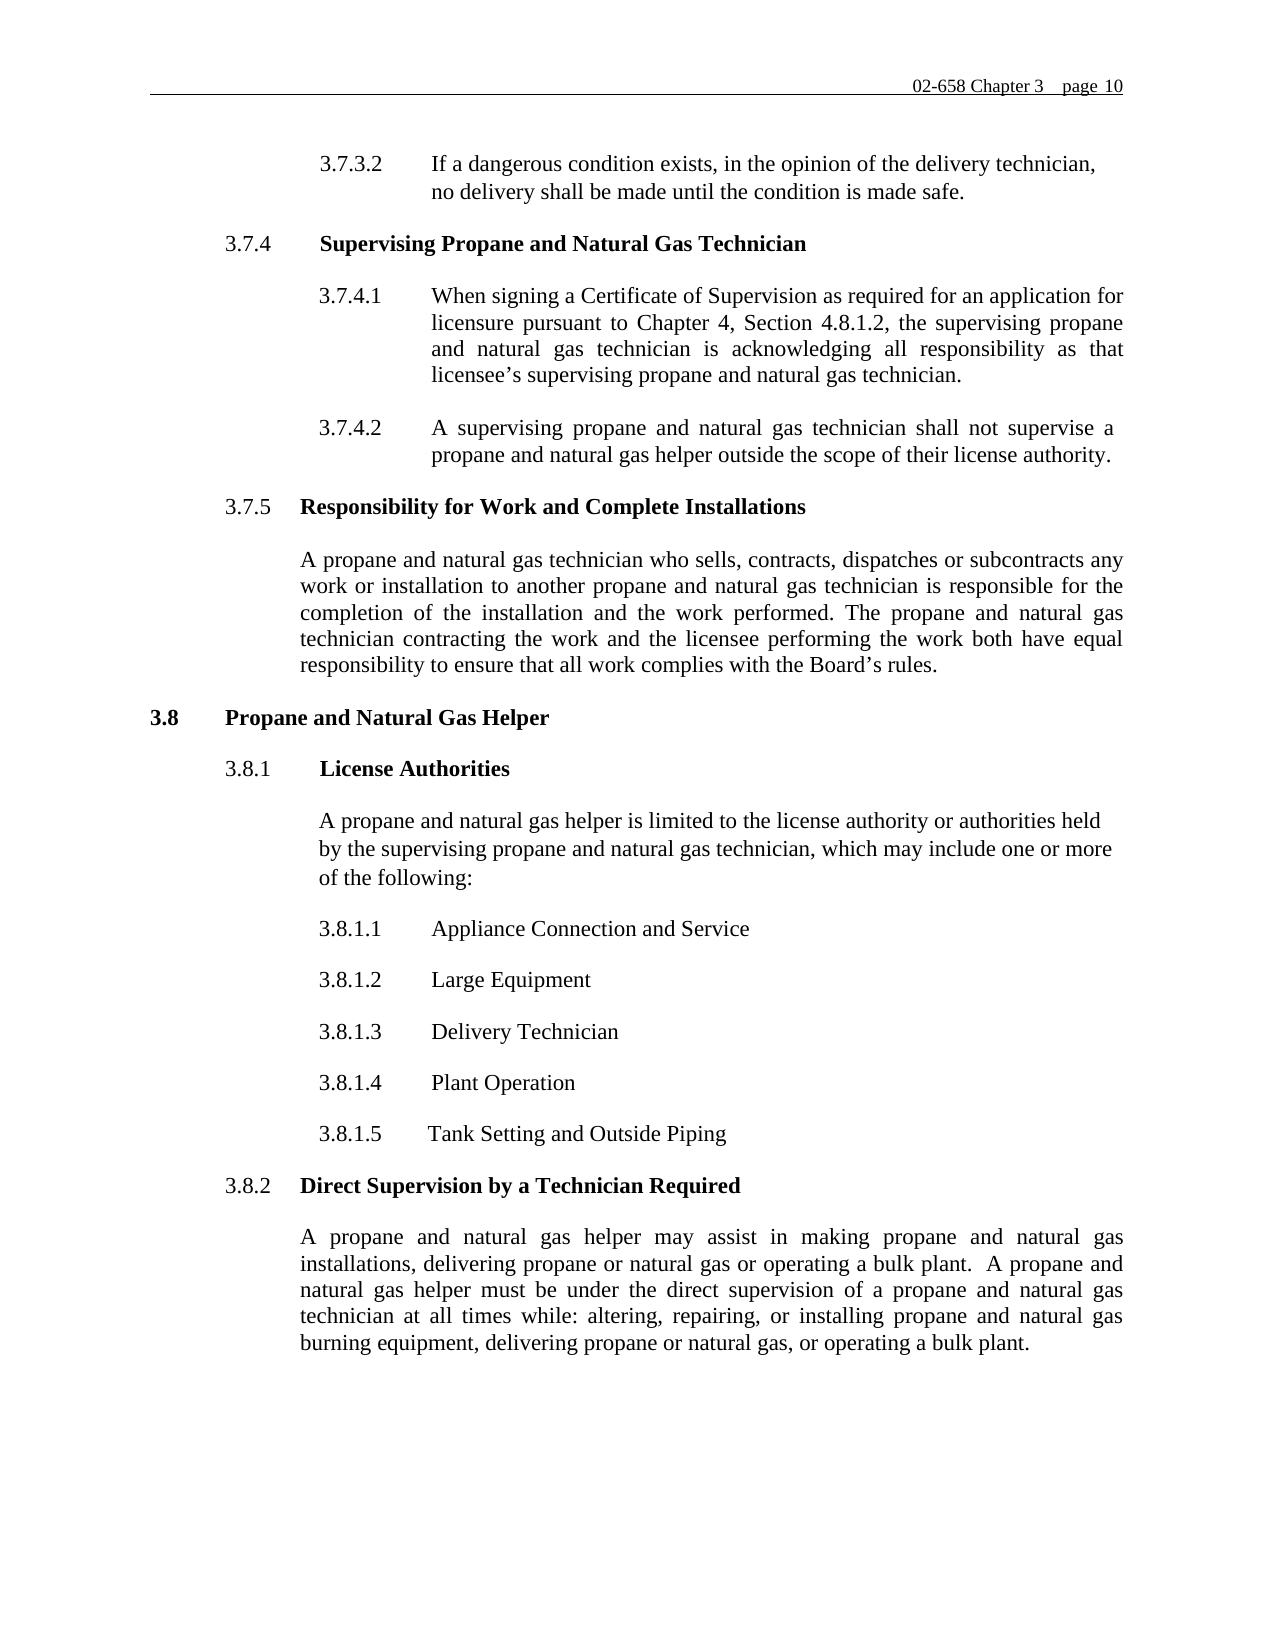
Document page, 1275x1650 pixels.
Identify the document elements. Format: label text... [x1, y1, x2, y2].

text 3.8.1 License Authorities [225, 756, 1125, 782]
text 3.7.5 Responsibility for Work and Complete Installations [225, 493, 1125, 520]
text 3.8 Propane and Natural Gas Helper [150, 704, 1125, 731]
text 3.7.4.1 When signing a Certificate of Supervision as required for an application for licensure pursuant to Chapter 4, Section 4.8.1.2, the supervising propane and natural gas technician is acknowledging all responsibility as that licensee’s supervising propane and natural gas technician. [319, 282, 1125, 388]
text 3.7.4.2 A supervising propane and natural gas technician shall not supervise a propane and natural gas helper outside the scope of their license authority. [319, 414, 1116, 467]
text 3.8.2 Direct Supervision by a Technician Required [150, 1172, 1125, 1198]
text 3.8.1.2 Large Equipment [319, 966, 1125, 993]
text 3.8.1.1 Appliance Connection and Service [319, 915, 1125, 941]
text 3.7.4 Supervising Propane and Natural Gas Technician [225, 230, 1125, 256]
text 3.8.1.4 Plant Operation [319, 1069, 1125, 1096]
text A propane and natural gas helper may assist in making propane and natural gas installations, delivering propane or natural gas or operating a bulk plant. A propane and natural gas helper must be under the direct supervision of a propane and natural gas technician at all times while: altering, repairing, or installing propane and natural gas burning equipment, delivering propane or natural gas, or operating a bulk plant. [300, 1223, 1125, 1355]
text A propane and natural gas technician who sells, contracts, dispatches or subcontracts any work or installation to another propane and natural gas technician is responsible for the completion of the installation and the work performed. The propane and natural gas technician contracting the work and the licensee performing the work both have equal responsibility to ensure that all work complies with the Board’s rules. [300, 546, 1125, 678]
text 3.8.1.3 Delivery Technician [319, 1018, 1125, 1044]
text 3.7.3.2 If a dangerous condition exists, in the opinion of the delivery technician, no delivery shall be made until the condition is made safe. [319, 150, 1125, 205]
text 3.8.1.5 Tank Setting and Outside Piping [244, 1121, 1125, 1147]
text A propane and natural gas helper is limited to the license authority or authorities held by the supervising propane and natural gas technician, which may include one or more of the following: [319, 807, 1125, 890]
